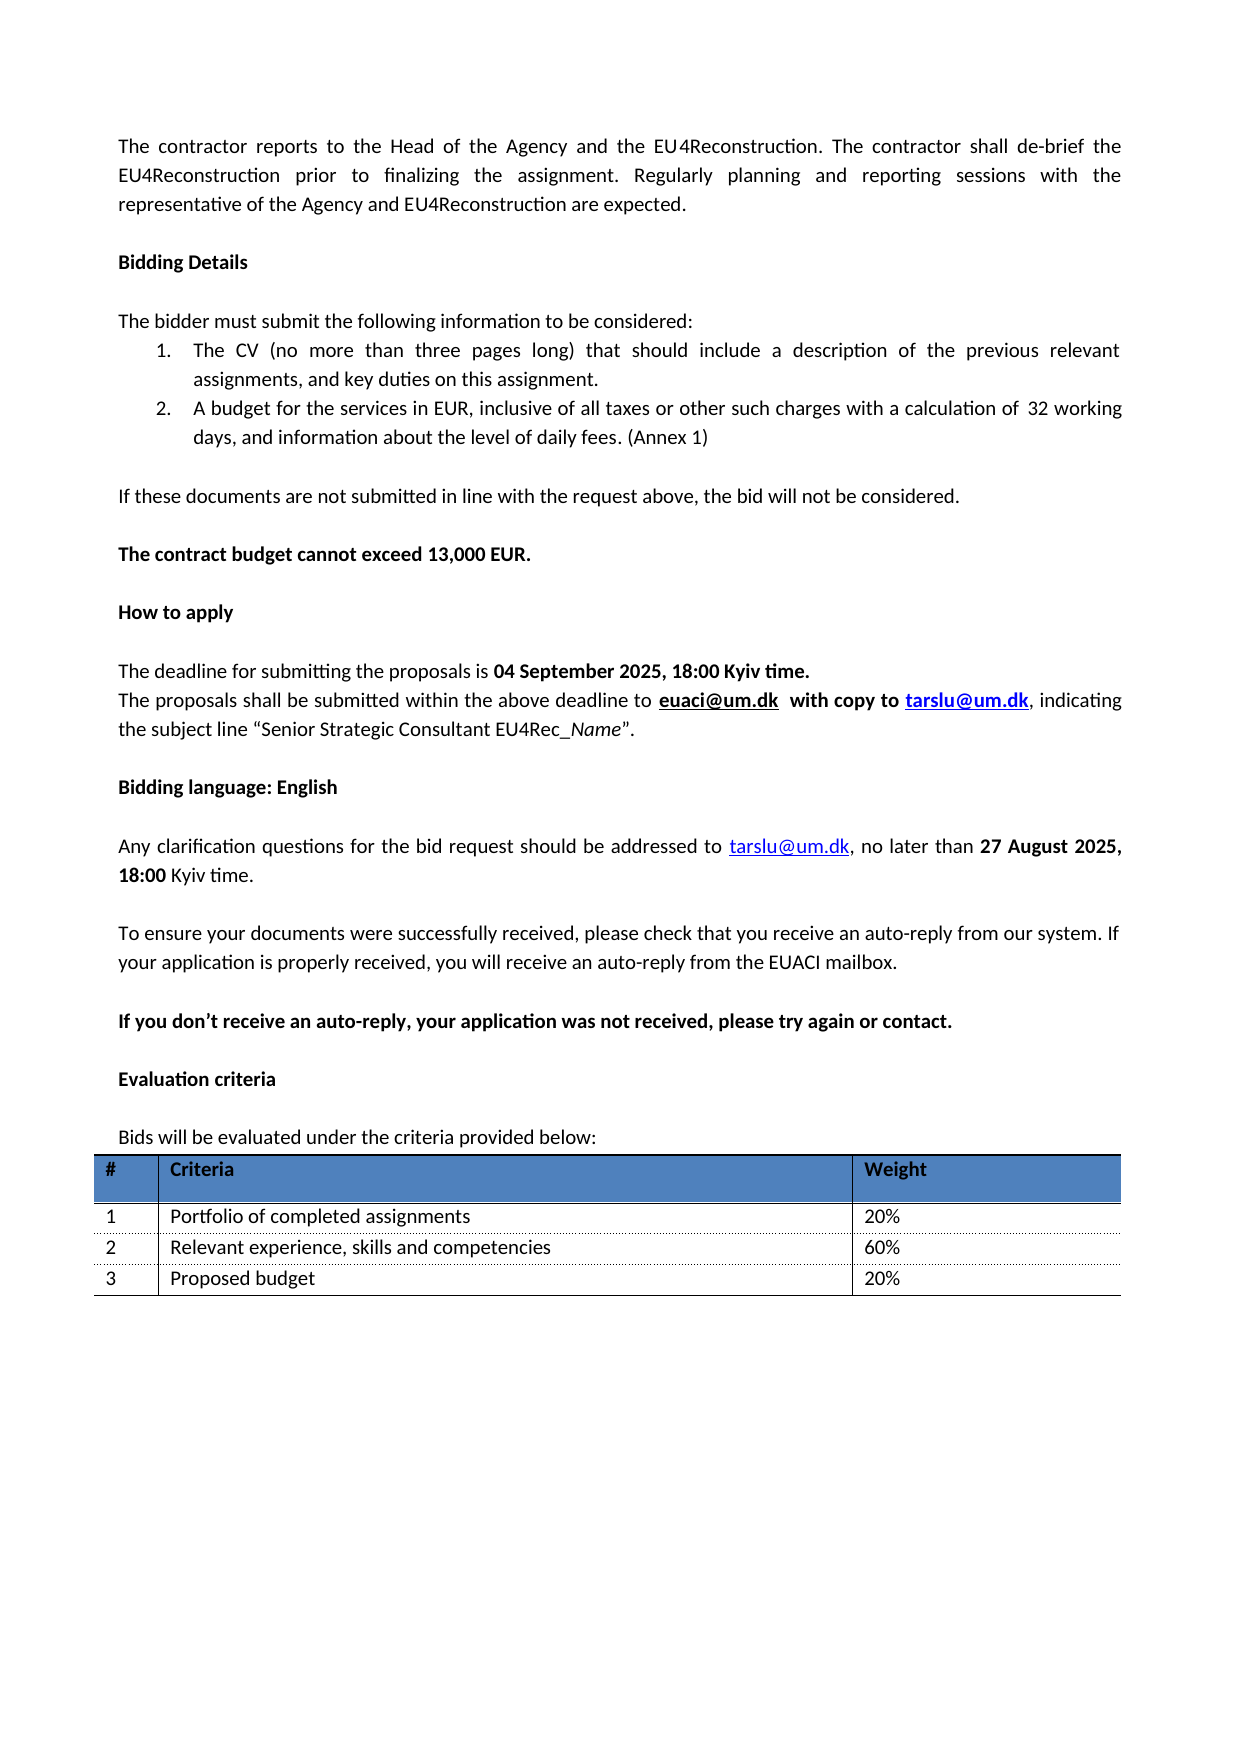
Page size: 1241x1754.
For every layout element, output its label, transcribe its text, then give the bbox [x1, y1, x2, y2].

text The deadline for submitting the proposals is 04 September 2025, 18:00 Kyiv time. [118, 658, 1122, 683]
table_cell 3 [94, 1264, 158, 1295]
table_cell Portfolio of completed assignments [159, 1204, 852, 1233]
text The contract budget cannot exceed 13,000 EUR. [118, 541, 1122, 567]
text Evaluation criteria [118, 1066, 1122, 1092]
text The contractor reports to the Head of the Agency and the EU4Reconstruction. The contractor shall de-brief the EU4Reconstruction prior to finalizing the assignment. Regularly planning and reporting sessions with the representative of the Agency and EU4Reconstruction are expected. [118, 133, 1122, 217]
text The proposals shall be submitted within the above deadline to euaci@um.dk with copy to tarslu@um.dk, indicating the subject line “Senior Strategic Consultant EU4Rec_Name”. [118, 687, 1122, 742]
text To ensure your documents were successfully received, please check that you receive an auto-reply from our system. If your application is properly received, you will receive an auto-reply from the EUACI mailbox. [118, 920, 1122, 975]
text How to apply [118, 599, 1122, 625]
text Bids will be evaluated under the criteria provided below: [118, 1124, 1122, 1150]
text The bidder must submit the following information to be considered: [118, 308, 1122, 333]
text If you don’t receive an auto-reply, your application was not received, please try again or contact. [118, 1008, 1122, 1033]
text If these documents are not submitted in line with the request above, the bid will not be considered. [118, 483, 1122, 508]
table_cell 2 [94, 1233, 158, 1264]
table_cell Relevant experience, skills and competencies [159, 1233, 852, 1264]
table_header Criteria [159, 1156, 852, 1202]
list The CV (no more than three pages long) that should include a description of the previous relevant assignments, and key duties on this assignment. [156, 337, 1122, 392]
text Bidding language: English [118, 774, 1122, 800]
text Bidding Details [118, 249, 1122, 275]
text Any clarification questions for the bid request should be addressed to tarslu@um.dk, no later than 27 August 2025, 18:00 Kyiv time. [118, 833, 1122, 887]
table_cell 20% [853, 1264, 1121, 1295]
table_header # [94, 1156, 158, 1202]
table_cell Proposed budget [159, 1264, 852, 1295]
table_cell 60% [853, 1233, 1121, 1264]
list A budget for the services in EUR, inclusive of all taxes or other such charges with a calculation of 32 working days, and information about the level of daily fees. (Annex 1) [156, 395, 1122, 450]
table_cell 20% [853, 1204, 1121, 1233]
table_header Weight [853, 1156, 1121, 1202]
table_cell 1 [94, 1204, 158, 1233]
